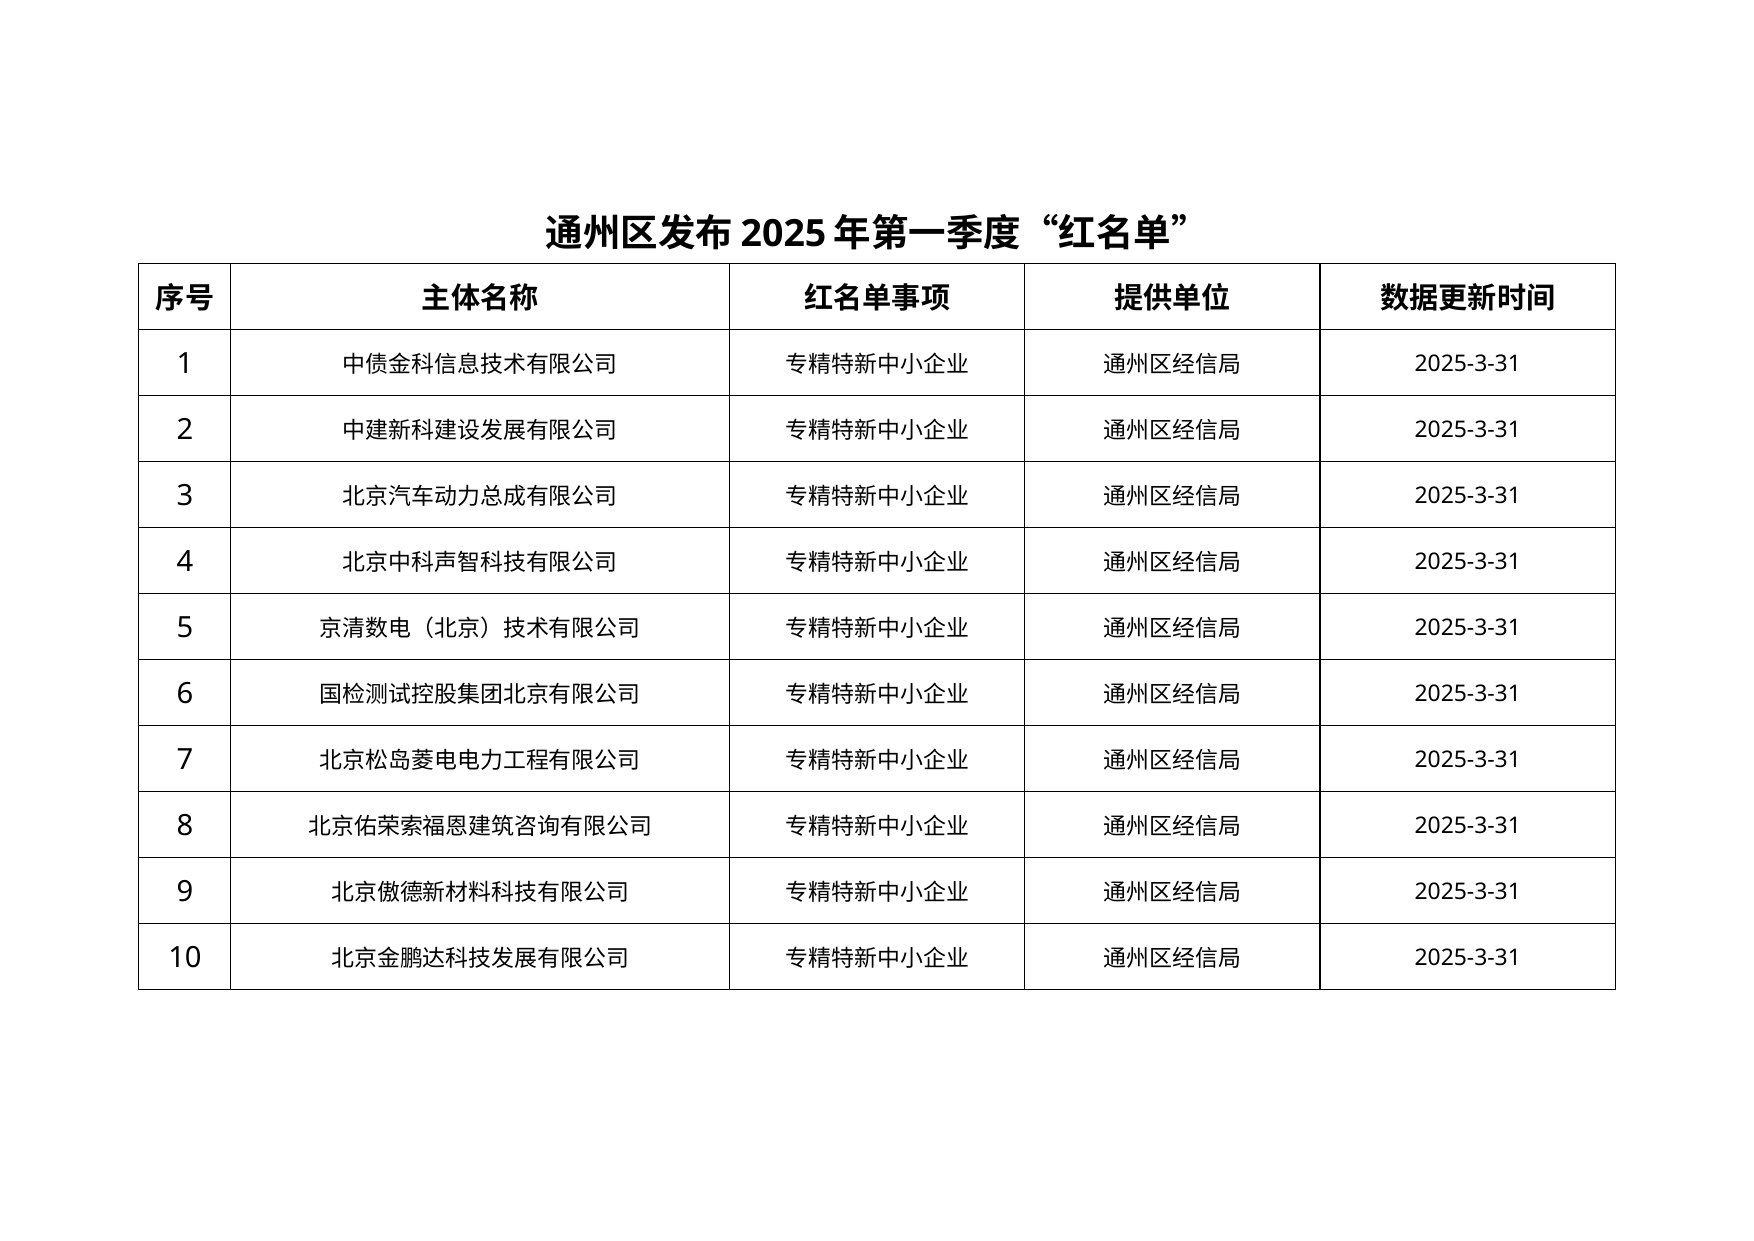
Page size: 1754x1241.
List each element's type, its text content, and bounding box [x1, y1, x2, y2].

table_cell 通州区经信局 [1025, 594, 1319, 659]
table_cell 通州区经信局 [1025, 396, 1319, 461]
table_cell 通州区经信局 [1025, 924, 1319, 989]
table_cell 2025-3-31 [1321, 396, 1615, 461]
text 通州区发布2025年第一季度“红名单” [150, 198, 1604, 263]
table_cell 通州区经信局 [1025, 660, 1319, 725]
table_cell 通州区经信局 [1025, 726, 1319, 791]
table_cell 专精特新中小企业 [730, 660, 1024, 725]
table_header 主体名称 [231, 264, 729, 329]
table_cell 通州区经信局 [1025, 858, 1319, 923]
table_cell 专精特新中小企业 [730, 726, 1024, 791]
table_cell 中建新科建设发展有限公司 [231, 396, 729, 461]
table_cell 专精特新中小企业 [730, 792, 1024, 857]
table_cell 北京傲德新材料科技有限公司 [231, 858, 729, 923]
table_header 提供单位 [1025, 264, 1319, 329]
table_cell 通州区经信局 [1025, 528, 1319, 593]
table_cell 7 [139, 726, 230, 791]
table_cell 北京汽车动力总成有限公司 [231, 462, 729, 527]
table_cell 通州区经信局 [1025, 330, 1319, 395]
table_cell 北京中科声智科技有限公司 [231, 528, 729, 593]
table_cell 1 [139, 330, 230, 395]
table_header 数据更新时间 [1321, 264, 1615, 329]
table_cell 6 [139, 660, 230, 725]
table_cell 北京佑荣索福恩建筑咨询有限公司 [231, 792, 729, 857]
table_cell 5 [139, 594, 230, 659]
table_cell 2 [139, 396, 230, 461]
table_cell 4 [139, 528, 230, 593]
table_cell 10 [139, 924, 230, 989]
table_cell 2025-3-31 [1321, 924, 1615, 989]
table_cell 9 [139, 858, 230, 923]
table_cell 专精特新中小企业 [730, 924, 1024, 989]
table_header 序号 [139, 264, 230, 329]
table_cell 8 [139, 792, 230, 857]
table_cell 中债金科信息技术有限公司 [231, 330, 729, 395]
table_cell 2025-3-31 [1321, 462, 1615, 527]
table_cell 京清数电（北京）技术有限公司 [231, 594, 729, 659]
table_cell 通州区经信局 [1025, 792, 1319, 857]
table_cell 北京金鹏达科技发展有限公司 [231, 924, 729, 989]
table_cell 专精特新中小企业 [730, 396, 1024, 461]
table_cell 2025-3-31 [1321, 594, 1615, 659]
table_cell 专精特新中小企业 [730, 594, 1024, 659]
table_cell 2025-3-31 [1321, 330, 1615, 395]
table_cell 3 [139, 462, 230, 527]
table_cell 2025-3-31 [1321, 726, 1615, 791]
table_cell 2025-3-31 [1321, 660, 1615, 725]
table_cell 2025-3-31 [1321, 858, 1615, 923]
table_cell 2025-3-31 [1321, 792, 1615, 857]
table_cell 通州区经信局 [1025, 462, 1319, 527]
table_cell 专精特新中小企业 [730, 462, 1024, 527]
table_cell 专精特新中小企业 [730, 330, 1024, 395]
table_cell 国检测试控股集团北京有限公司 [231, 660, 729, 725]
table_header 红名单事项 [730, 264, 1024, 329]
table_cell 专精特新中小企业 [730, 528, 1024, 593]
table_cell 专精特新中小企业 [730, 858, 1024, 923]
table_cell 北京松岛菱电电力工程有限公司 [231, 726, 729, 791]
table_cell 2025-3-31 [1321, 528, 1615, 593]
